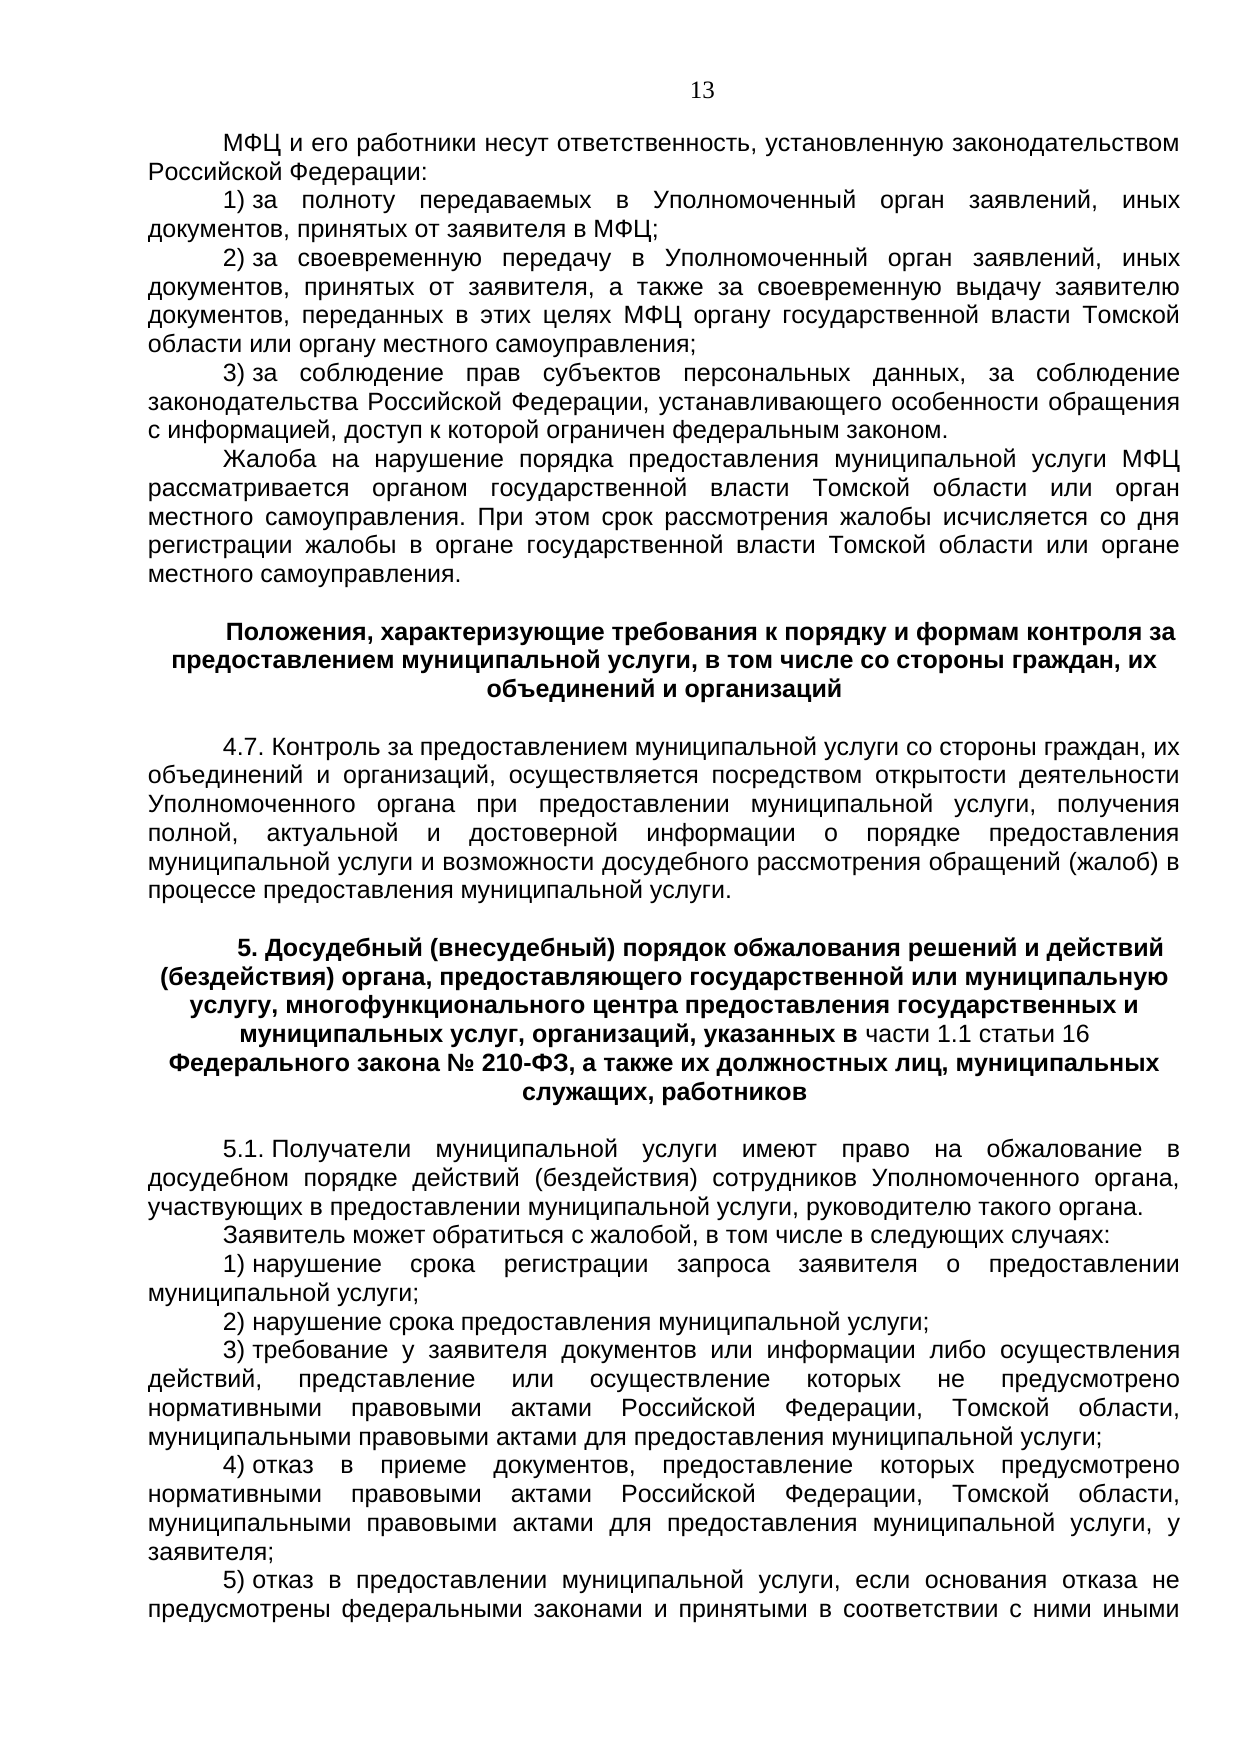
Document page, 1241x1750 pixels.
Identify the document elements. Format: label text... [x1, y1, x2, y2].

text 2) нарушение срока предоставления муниципальной услуги; [148, 1307, 1181, 1335]
text 1) за полноту передаваемых в Уполномоченный орган заявлений, иных документов, принятых от заявителя в МФЦ; [148, 185, 1181, 243]
text 5. Досудебный (внесудебный) порядок обжалования решений и действий (бездействия) органа, предоставляющего государственной или муниципальную услугу, многофункционального центра предоставления государственных и муниципальных услуг, организаций, указанных в части 1.1 статьи 16 Федерального закона № 210-ФЗ, а также их должностных лиц, муниципальных служащих, работников [148, 933, 1181, 1105]
text 3) за соблюдение прав субъектов персональных данных, за соблюдение законодательства Российской Федерации, устанавливающего особенности обращения с информацией, доступ к которой ограничен федеральным законом. [148, 358, 1181, 444]
text МФЦ и его работники несут ответственность, установленную законодательством Российской Федерации: [148, 128, 1181, 185]
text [148, 1565, 1181, 1623]
text 2) за своевременную передачу в Уполномоченный орган заявлений, иных документов, принятых от заявителя, а также за своевременную выдачу заявителю документов, переданных в этих целях МФЦ органу государственной власти Томской области или органу местного самоуправления; [148, 243, 1181, 358]
text 5.1. Получатели муниципальной услуги имеют право на обжалование в досудебном порядке действий (бездействия) сотрудников Уполномоченного органа, участвующих в предоставлении муниципальной услуги, руководителю такого органа. [148, 1134, 1181, 1220]
text 3) требование у заявителя документов или информации либо осуществления действий, представление или осуществление которых не предусмотрено нормативными правовыми актами Российской Федерации, Томской области, муниципальными правовыми актами для предоставления муниципальной услуги; [148, 1335, 1181, 1450]
text 4.7. Контроль за предоставлением муниципальной услуги со стороны граждан, их объединений и организаций, осуществляется посредством открытости деятельности Уполномоченного органа при предоставлении муниципальной услуги, получения полной, актуальной и достоверной информации о порядке предоставления муниципальной услуги и возможности досудебного рассмотрения обращений (жалоб) в процессе предоставления муниципальной услуги. [148, 732, 1181, 904]
text Жалоба на нарушение порядка предоставления муниципальной услуги МФЦ рассматривается органом государственной власти Томской области или орган местного самоуправления. При этом срок рассмотрения жалобы исчисляется со дня регистрации жалобы в органе государственной власти Томской области или органе местного самоуправления. [148, 444, 1181, 588]
text Заявитель может обратиться с жалобой, в том числе в следующих случаях: [148, 1220, 1181, 1249]
text 1) нарушение срока регистрации запроса заявителя о предоставлении муниципальной услуги; [148, 1249, 1181, 1307]
text 4) отказ в приеме документов, предоставление которых предусмотрено нормативными правовыми актами Российской Федерации, Томской области, муниципальными правовыми актами для предоставления муниципальной услуги, у заявителя; [148, 1450, 1181, 1565]
text Положения, характеризующие требования к порядку и формам контроля за предоставлением муниципальной услуги, в том числе со стороны граждан, их объединений и организаций [148, 617, 1181, 703]
